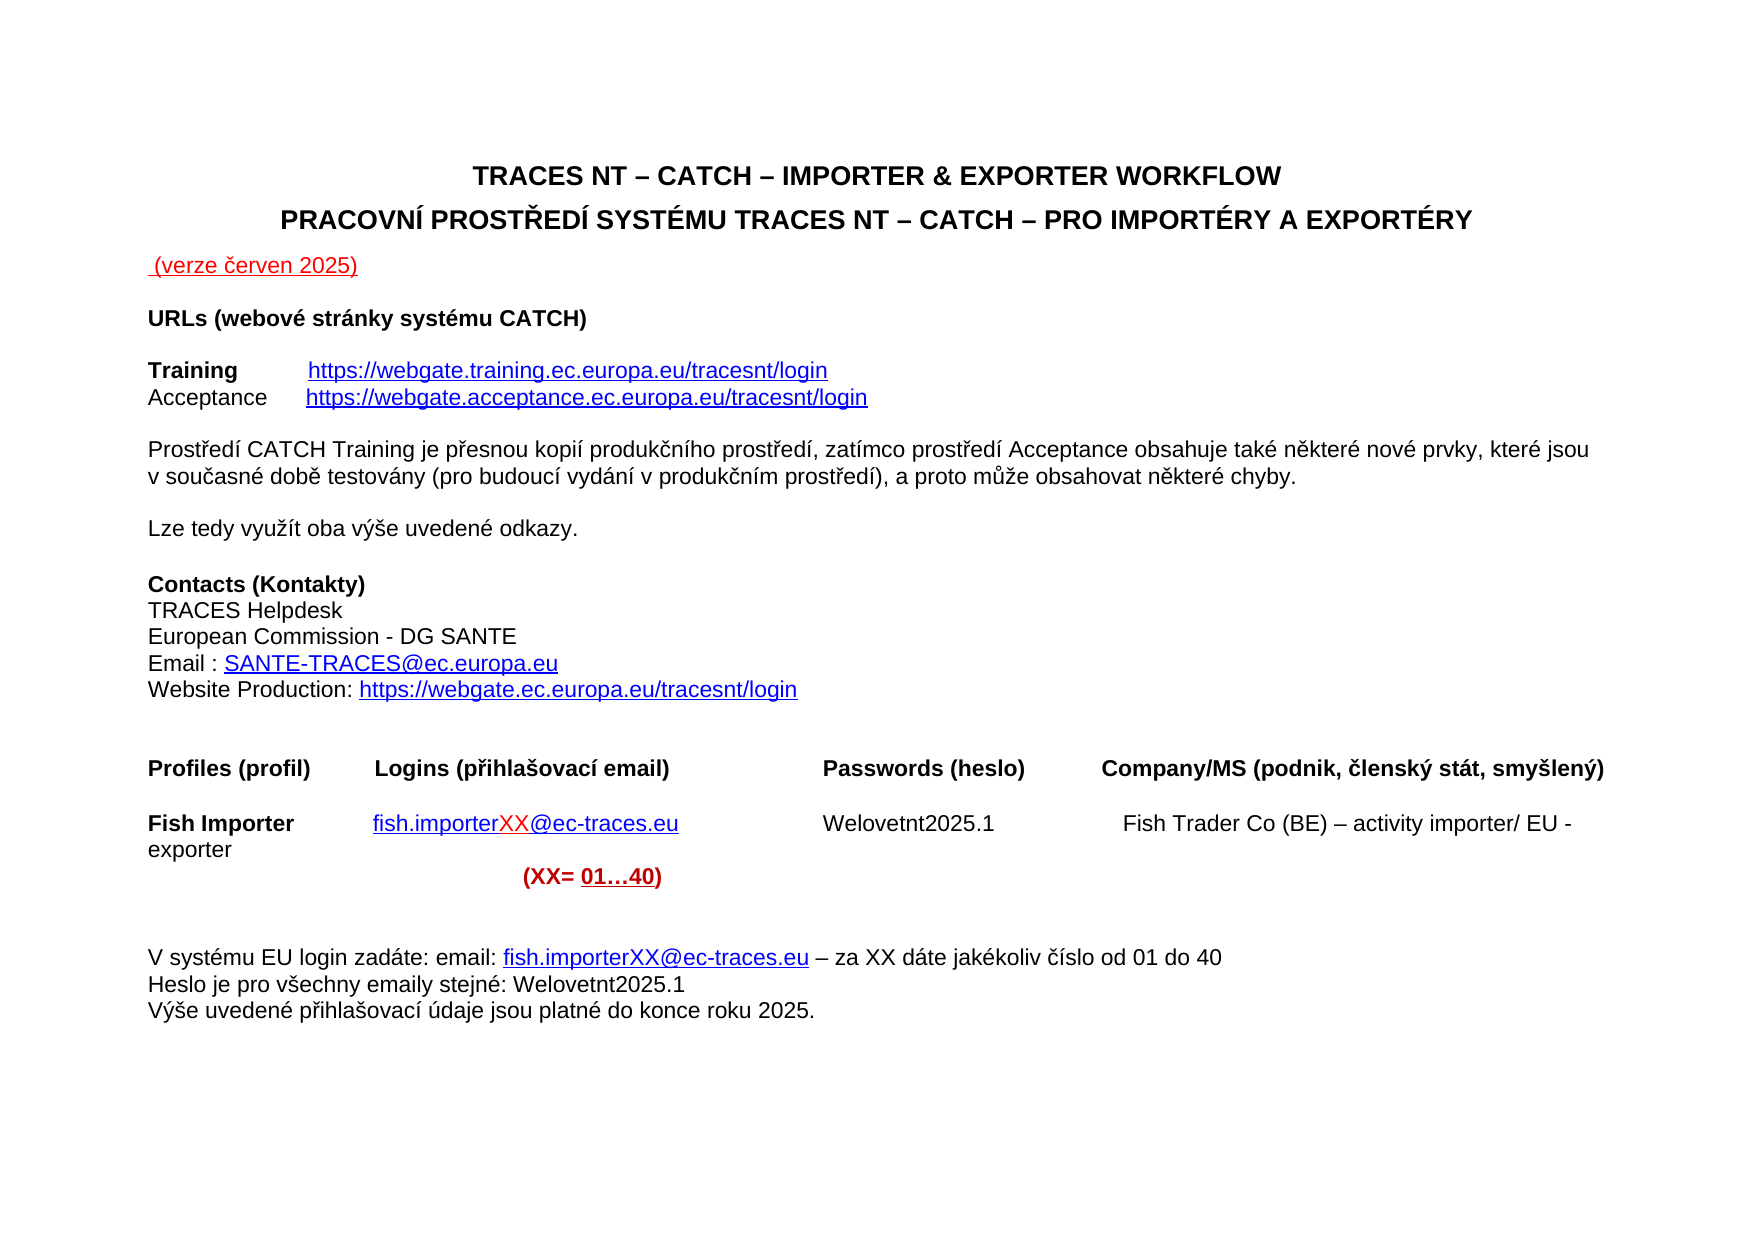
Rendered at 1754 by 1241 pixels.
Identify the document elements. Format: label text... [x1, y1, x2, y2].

text Lze tedy využít oba výše uvedené odkazy. [148, 515, 1606, 542]
text Profiles (profil) Logins (přihlašovací email) Passwords (heslo) Company/MS (podnik, členský stát, smyšlený) [148, 755, 1606, 781]
text Výše uvedené přihlašovací údaje jsou platné do konce roku 2025. [148, 997, 1606, 1023]
text TRACES Helpdesk European Commission - DG SANTE [148, 597, 1606, 649]
text Website Production: https://webgate.ec.europa.eu/tracesnt/login [148, 676, 1606, 702]
text TRACES NT – CATCH – IMPORTER & EXPORTER WORKFLOW [148, 160, 1606, 191]
text V systému EU login zadáte: email: fish.importerXX@ec-traces.eu – za XX dáte jakékoliv číslo od 01 do 40 [148, 944, 1606, 971]
text Heslo je pro všechny emaily stejné: Welovetnt2025.1 [148, 971, 1606, 997]
text PRACOVNÍ PROSTŘEDÍ SYSTÉMU TRACES NT – CATCH – PRO IMPORTÉRY A EXPORTÉRY [148, 204, 1606, 235]
text Email : SANTE-TRACES@ec.europa.eu [148, 649, 1606, 676]
text Acceptance https://webgate.acceptance.ec.europa.eu/tracesnt/login [148, 384, 1606, 410]
text Contacts (Kontakty) [148, 571, 1606, 597]
text Prostředí CATCH Training je přesnou kopií produkčního prostředí, zatímco prostředí Acceptance obsahuje také některé nové prvky, které jsou v současné době testovány (pro budoucí vydání v produkčním prostředí), a proto může obsahovat některé chyby. [148, 436, 1606, 489]
text (verze červen 2025) [148, 252, 1606, 278]
text URLs (webové stránky systému CATCH) [148, 304, 1606, 331]
text Training https://webgate.training.ec.europa.eu/tracesnt/login [148, 357, 1606, 384]
text Fish Importer fish.importerXX@ec-traces.eu Welovetnt2025.1 Fish Trader Co (BE) – activity importer/ EU - exporter (XX= 01…40) [148, 810, 1606, 889]
